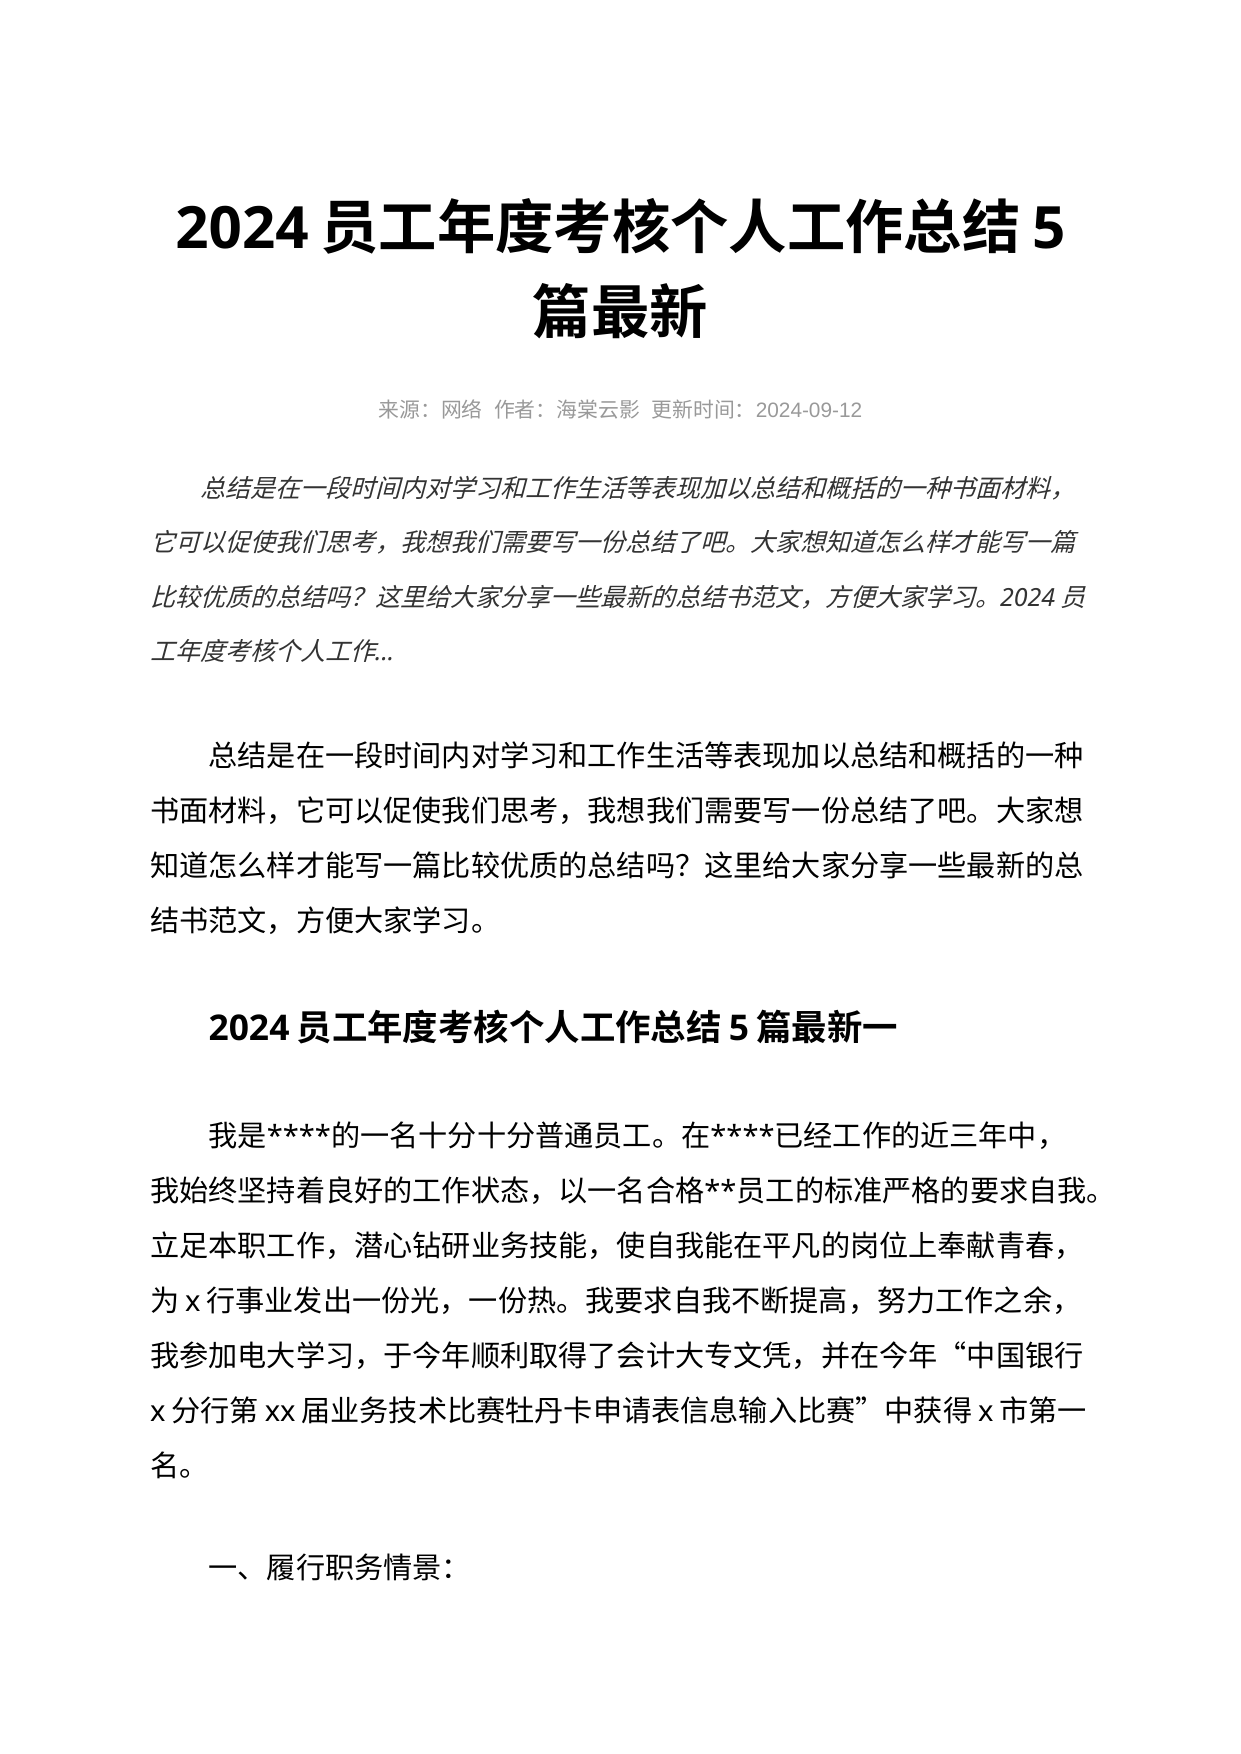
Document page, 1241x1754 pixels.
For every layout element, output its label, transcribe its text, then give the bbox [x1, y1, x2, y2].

text 一、履行职务情景： [150, 1544, 1090, 1586]
text 我是****的一名十分十分普通员工。在****已经工作的近三年中，我始终坚持着良好的工作状态，以一名合格**员工的标准严格的要求自我。立足本职工作，潜心钻研业务技能，使自我能在平凡的岗位上奉献青春，为x行事业发出一份光，一份热。我要求自我不断提高，努力工作之余，我参加电大学习，于今年顺利取得了会计大专文凭，并在今年“中国银行x分行第xx届业务技术比赛牡丹卡申请表信息输入比赛”中获得x市第一名。 [150, 1113, 1090, 1485]
text 总结是在一段时间内对学习和工作生活等表现加以总结和概括的一种书面材料，它可以促使我们思考，我想我们需要写一份总结了吧。大家想知道怎么样才能写一篇比较优质的总结吗？这里给大家分享一些最新的总结书范文，方便大家学习。2024员工年度考核个人工作... [150, 468, 1090, 668]
text 总结是在一段时间内对学习和工作生活等表现加以总结和概括的一种书面材料，它可以促使我们思考，我想我们需要写一份总结了吧。大家想知道怎么样才能写一篇比较优质的总结吗？这里给大家分享一些最新的总结书范文，方便大家学习。 [150, 733, 1090, 939]
subtitle 2024员工年度考核个人工作总结5篇最新 [150, 181, 1090, 351]
text 来源：网络 作者：海棠云影 更新时间：2024-09-12 [150, 397, 1090, 421]
text 2024员工年度考核个人工作总结5篇最新一 [150, 999, 1090, 1050]
